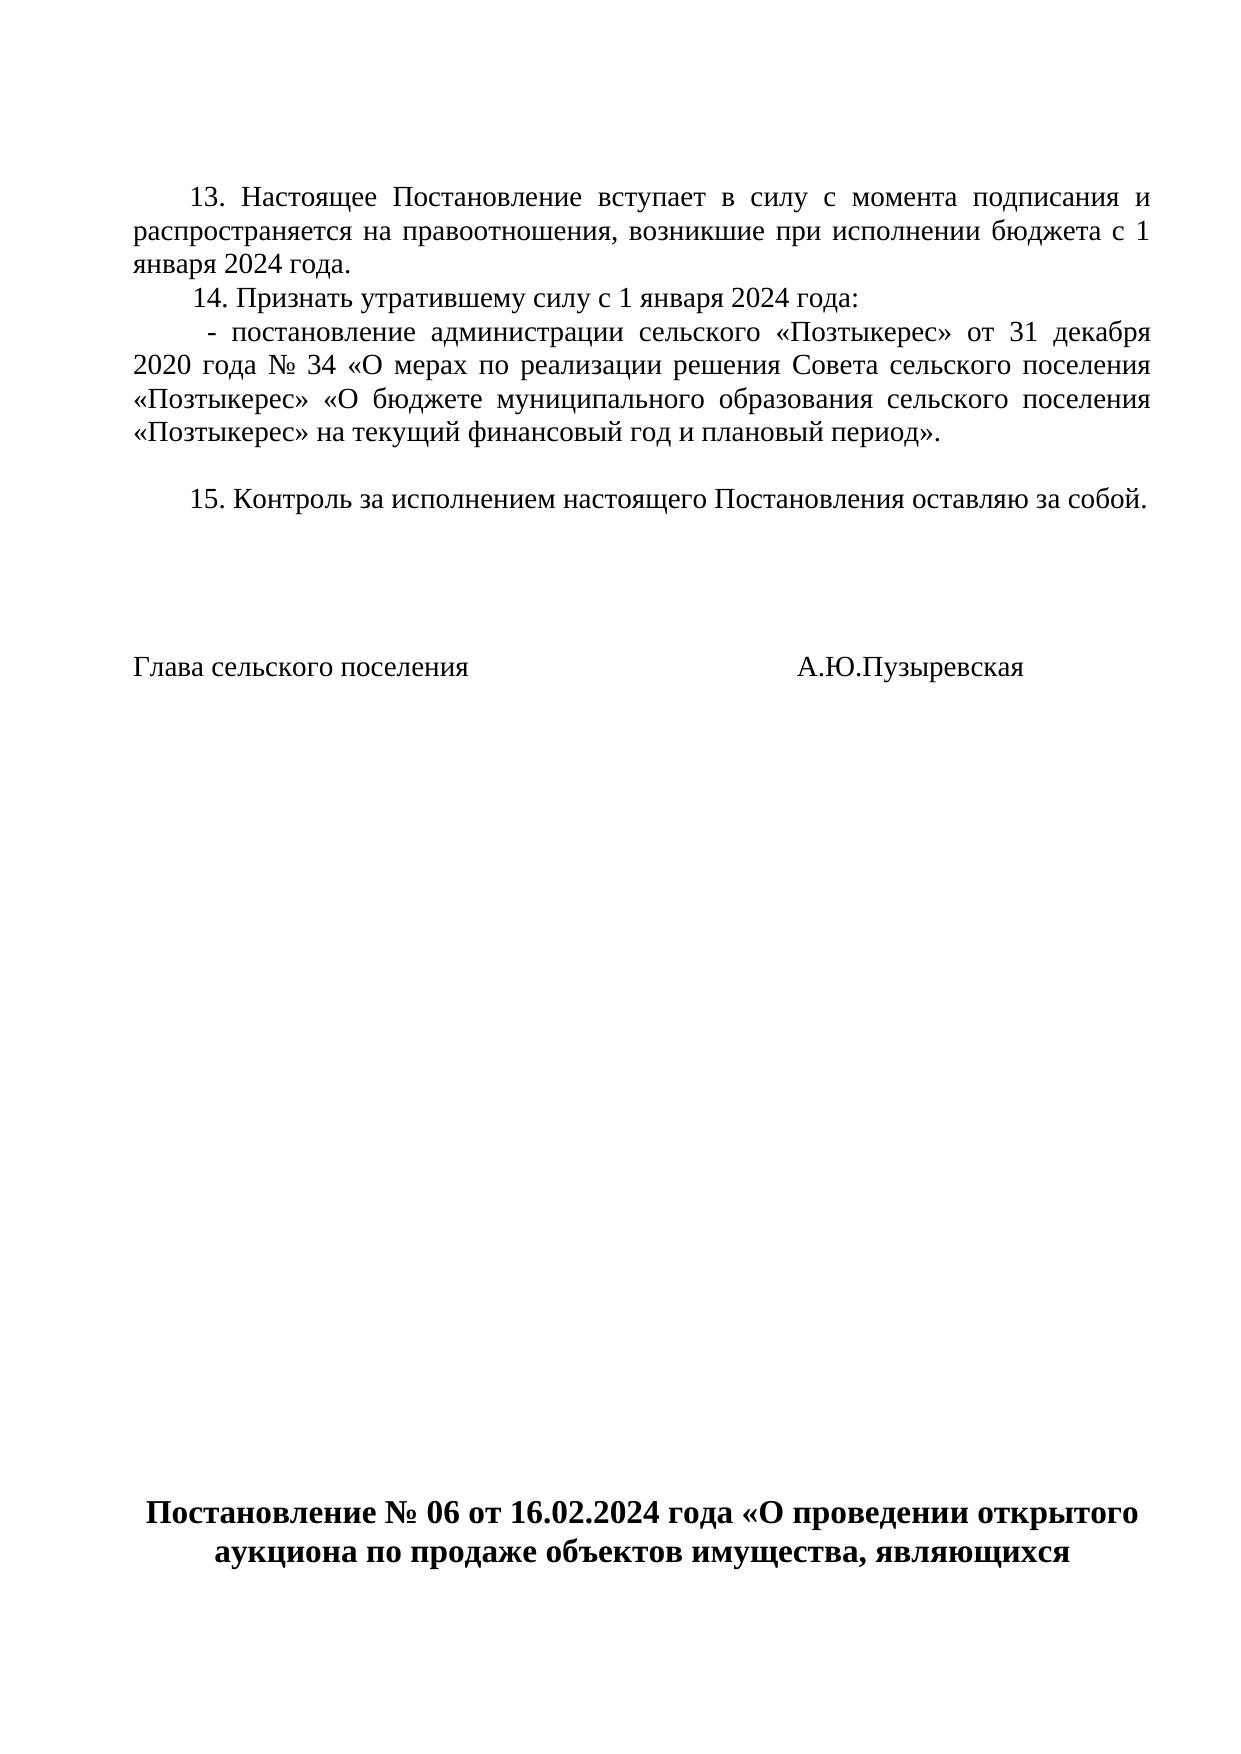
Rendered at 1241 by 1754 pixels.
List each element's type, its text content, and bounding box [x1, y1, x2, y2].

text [133, 1492, 1152, 1569]
text 13. Настоящее Постановление вступает в силу с момента подписания и распространяется на правоотношения, возникшие при исполнении бюджета с 1 января 2024 года. [133, 179, 1152, 280]
text 15. Контроль за исполнением настоящего Постановления оставляю за собой. [133, 481, 1152, 515]
text 14. Признать утратившему силу с 1 января 2024 года: [192, 280, 1152, 314]
text - постановление администрации сельского «Позтыкерес» от 31 декабря 2020 года № 34 «О мерах по реализации решения Совета сельского поселения «Позтыкерес» «О бюджете муниципального образования сельского поселения «Позтыкерес» на текущий финансовый год и плановый период». [133, 314, 1152, 448]
text Глава сельского поселения А.Ю.Пузыревская [133, 649, 1152, 683]
